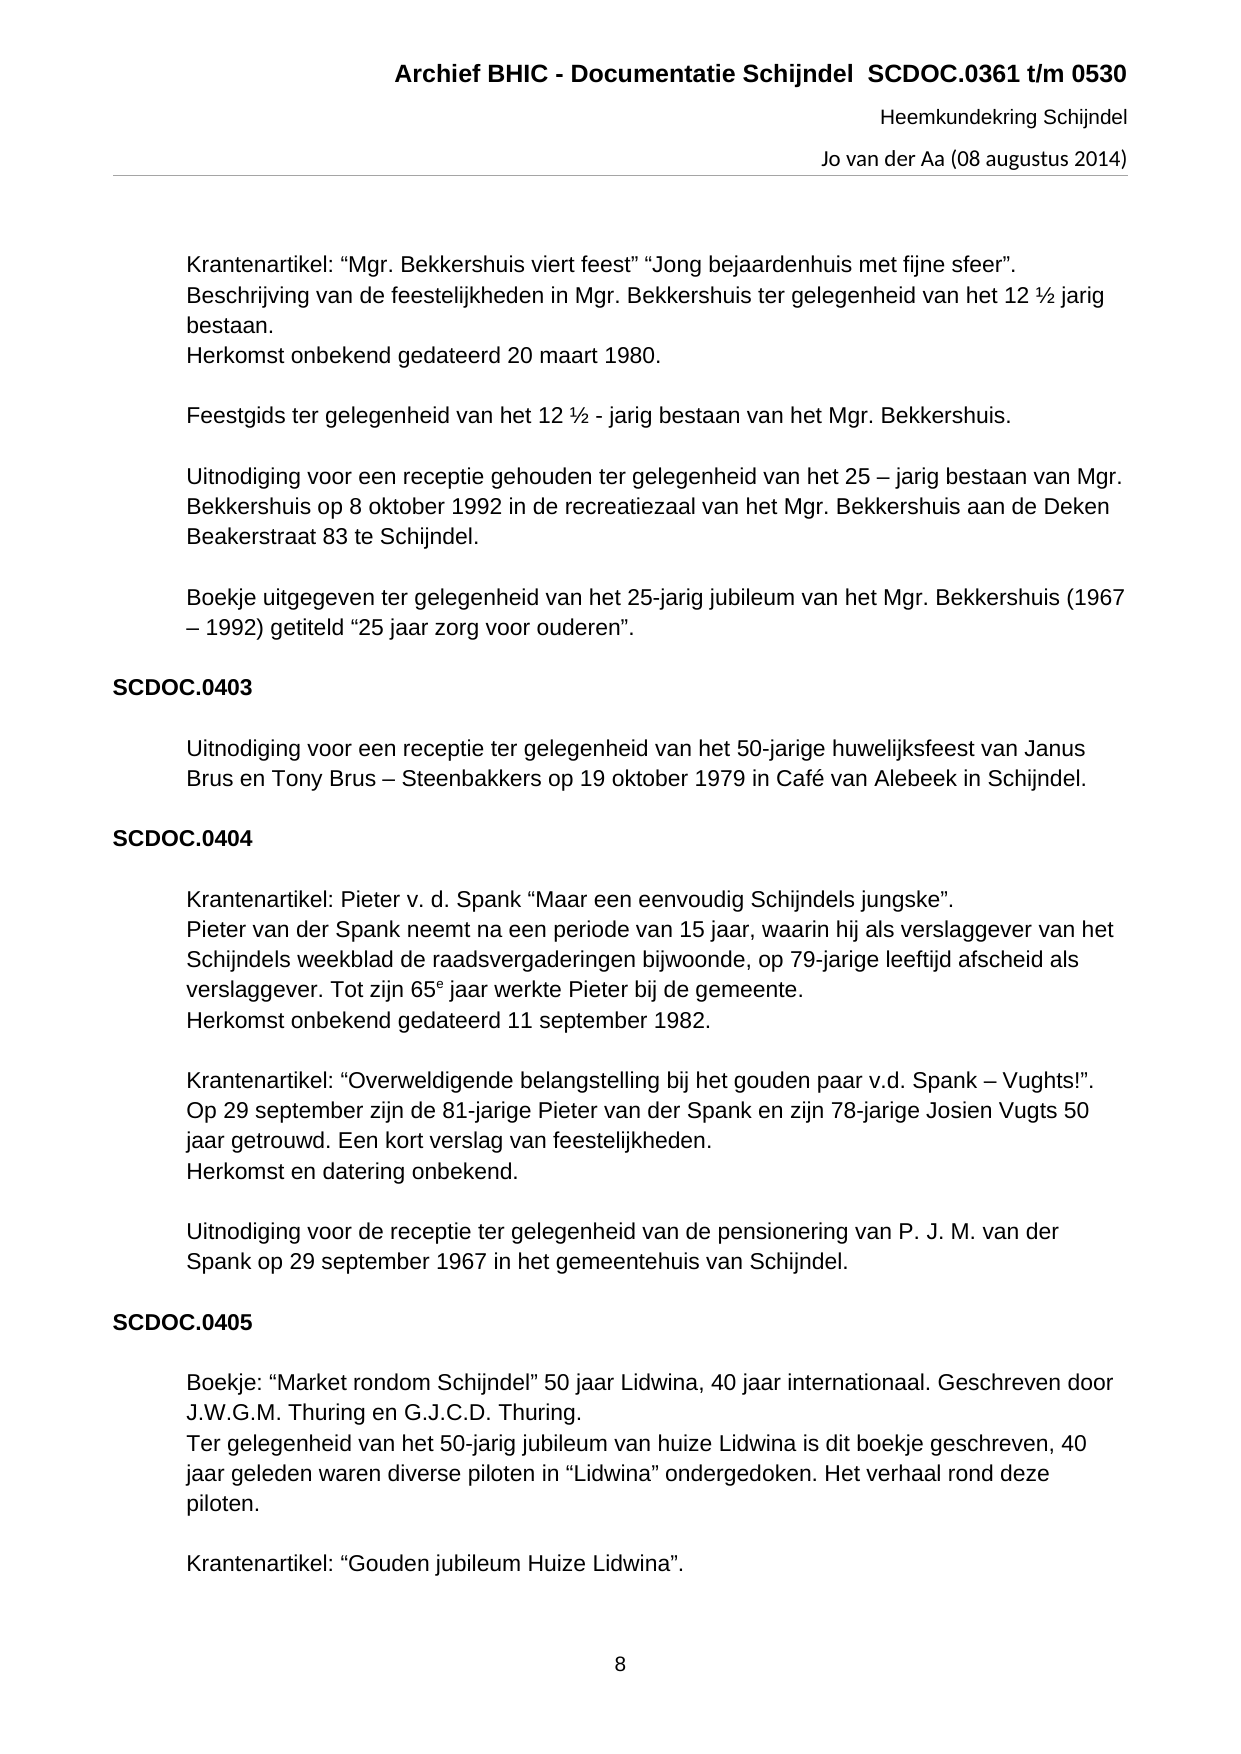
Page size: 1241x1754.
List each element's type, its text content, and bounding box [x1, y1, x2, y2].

text SCDOC.0405 [112, 1309, 1128, 1335]
text Ter gelegenheid van het 50-jarig jubileum van huize Lidwina is dit boekje geschreven, 40 jaar geleden waren diverse piloten in “Lidwina” ondergedoken. Het verhaal rond deze piloten. [186, 1429, 1128, 1516]
text Boekje: “Market rondom Schijndel” 50 jaar Lidwina, 40 jaar internationaal. Geschreven door J.W.G.M. Thuring en G.J.C.D. Thuring. [186, 1369, 1128, 1426]
text Krantenartikel: “Gouden jubileum Huize Lidwina”. [186, 1550, 1128, 1577]
text Feestgids ter gelegenheid van het 12 ½ - jarig bestaan van het Mgr. Bekkershuis. [186, 402, 1128, 429]
text Krantenartikel: Pieter v. d. Spank “Maar een eenvoudig Schijndels jungske”. [186, 886, 1128, 912]
text Herkomst en datering onbekend. [186, 1158, 1128, 1184]
text Herkomst onbekend gedateerd 11 september 1982. [186, 1007, 1128, 1033]
text Boekje uitgegeven ter gelegenheid van het 25-jarig jubileum van het Mgr. Bekkershuis (1967 – 1992) getiteld “25 jaar zorg voor ouderen”. [186, 584, 1128, 640]
text SCDOC.0404 [112, 825, 1128, 852]
text Uitnodiging voor een receptie gehouden ter gelegenheid van het 25 – jarig bestaan van Mgr. Bekkershuis op 8 oktober 1992 in de recreatiezaal van het Mgr. Bekkershuis aan de Deken Beakerstraat 83 te Schijndel. [186, 463, 1128, 549]
text Uitnodiging voor een receptie ter gelegenheid van het 50-jarige huwelijksfeest van Janus Brus en Tony Brus – Steenbakkers op 19 oktober 1979 in Café van Alebeek in Schijndel. [186, 735, 1128, 791]
text Uitnodiging voor de receptie ter gelegenheid van de pensionering van P. J. M. van der Spank op 29 september 1967 in het gemeentehuis van Schijndel. [186, 1218, 1128, 1274]
text Herkomst onbekend gedateerd 20 maart 1980. [186, 342, 1128, 368]
text Krantenartikel: “Overweldigende belangstelling bij het gouden paar v.d. Spank – Vughts!”. [186, 1067, 1128, 1093]
text Pieter van der Spank neemt na een periode van 15 jaar, waarin hij als verslaggever van het Schijndels weekblad de raadsvergaderingen bijwoonde, op 79-jarige leeftijd afscheid als verslaggever. Tot zijn 65e jaar werkte Pieter bij de gemeente. [186, 916, 1128, 1003]
text Krantenartikel: “Mgr. Bekkershuis viert feest” “Jong bejaardenhuis met fijne sfeer”. Beschrijving van de feestelijkheden in Mgr. Bekkershuis ter gelegenheid van het 12 ½ jarig bestaan. [186, 251, 1128, 338]
text Op 29 september zijn de 81-jarige Pieter van der Spank en zijn 78-jarige Josien Vugts 50 jaar getrouwd. Een kort verslag van feestelijkheden. [186, 1097, 1128, 1154]
text SCDOC.0403 [112, 674, 1128, 701]
